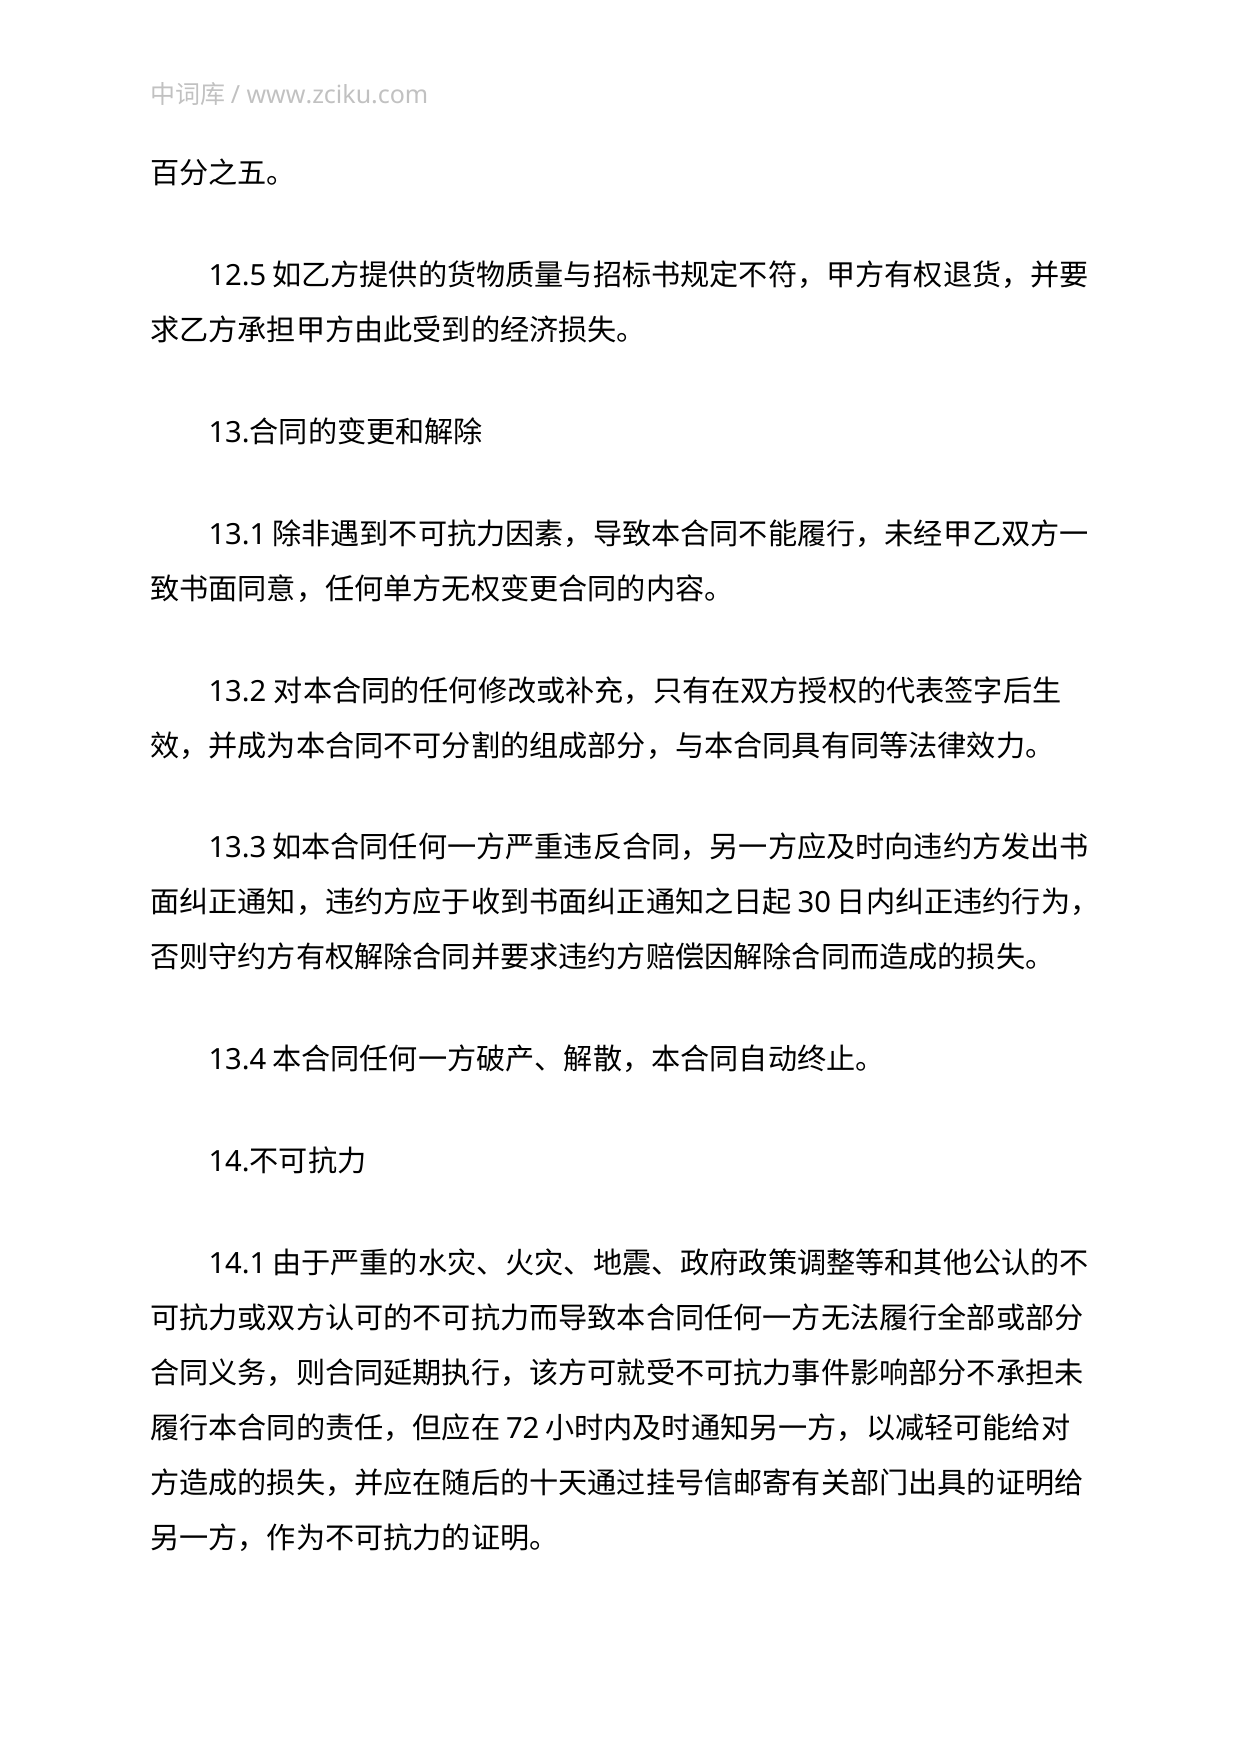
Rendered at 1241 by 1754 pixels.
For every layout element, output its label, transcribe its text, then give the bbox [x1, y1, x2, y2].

text 13.4本合同任何一方破产、解散，本合同自动终止。 [150, 1036, 1090, 1078]
text 14.不可抗力 [150, 1138, 1090, 1180]
text 13.2 对本合同的任何修改或补充，只有在双方授权的代表签字后生效，并成为本合同不可分割的组成部分，与本合同具有同等法律效力。 [150, 667, 1090, 764]
text 13.1除非遇到不可抗力因素，导致本合同不能履行，未经甲乙双方一致书面同意，任何单方无权变更合同的内容。 [150, 511, 1090, 608]
text 13.合同的变更和解除 [150, 408, 1090, 451]
text 13.3如本合同任何一方严重违反合同，另一方应及时向违约方发出书面纠正通知，违约方应于收到书面纠正通知之日起30日内纠正违约行为，否则守约方有权解除合同并要求违约方赔偿因解除合同而造成的损失。 [150, 824, 1090, 976]
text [150, 150, 1090, 192]
text 14.1由于严重的水灾、火灾、地震、政府政策调整等和其他公认的不可抗力或双方认可的不可抗力而导致本合同任何一方无法履行全部或部分合同义务，则合同延期执行，该方可就受不可抗力事件影响部分不承担未履行本合同的责任，但应在72小时内及时通知另一方，以减轻可能给对方造成的损失，并应在随后的十天通过挂号信邮寄有关部门出具的证明给另一方，作为不可抗力的证明。 [150, 1240, 1090, 1557]
text 12.5如乙方提供的货物质量与招标书规定不符，甲方有权退货，并要求乙方承担甲方由此受到的经济损失。 [150, 252, 1090, 349]
